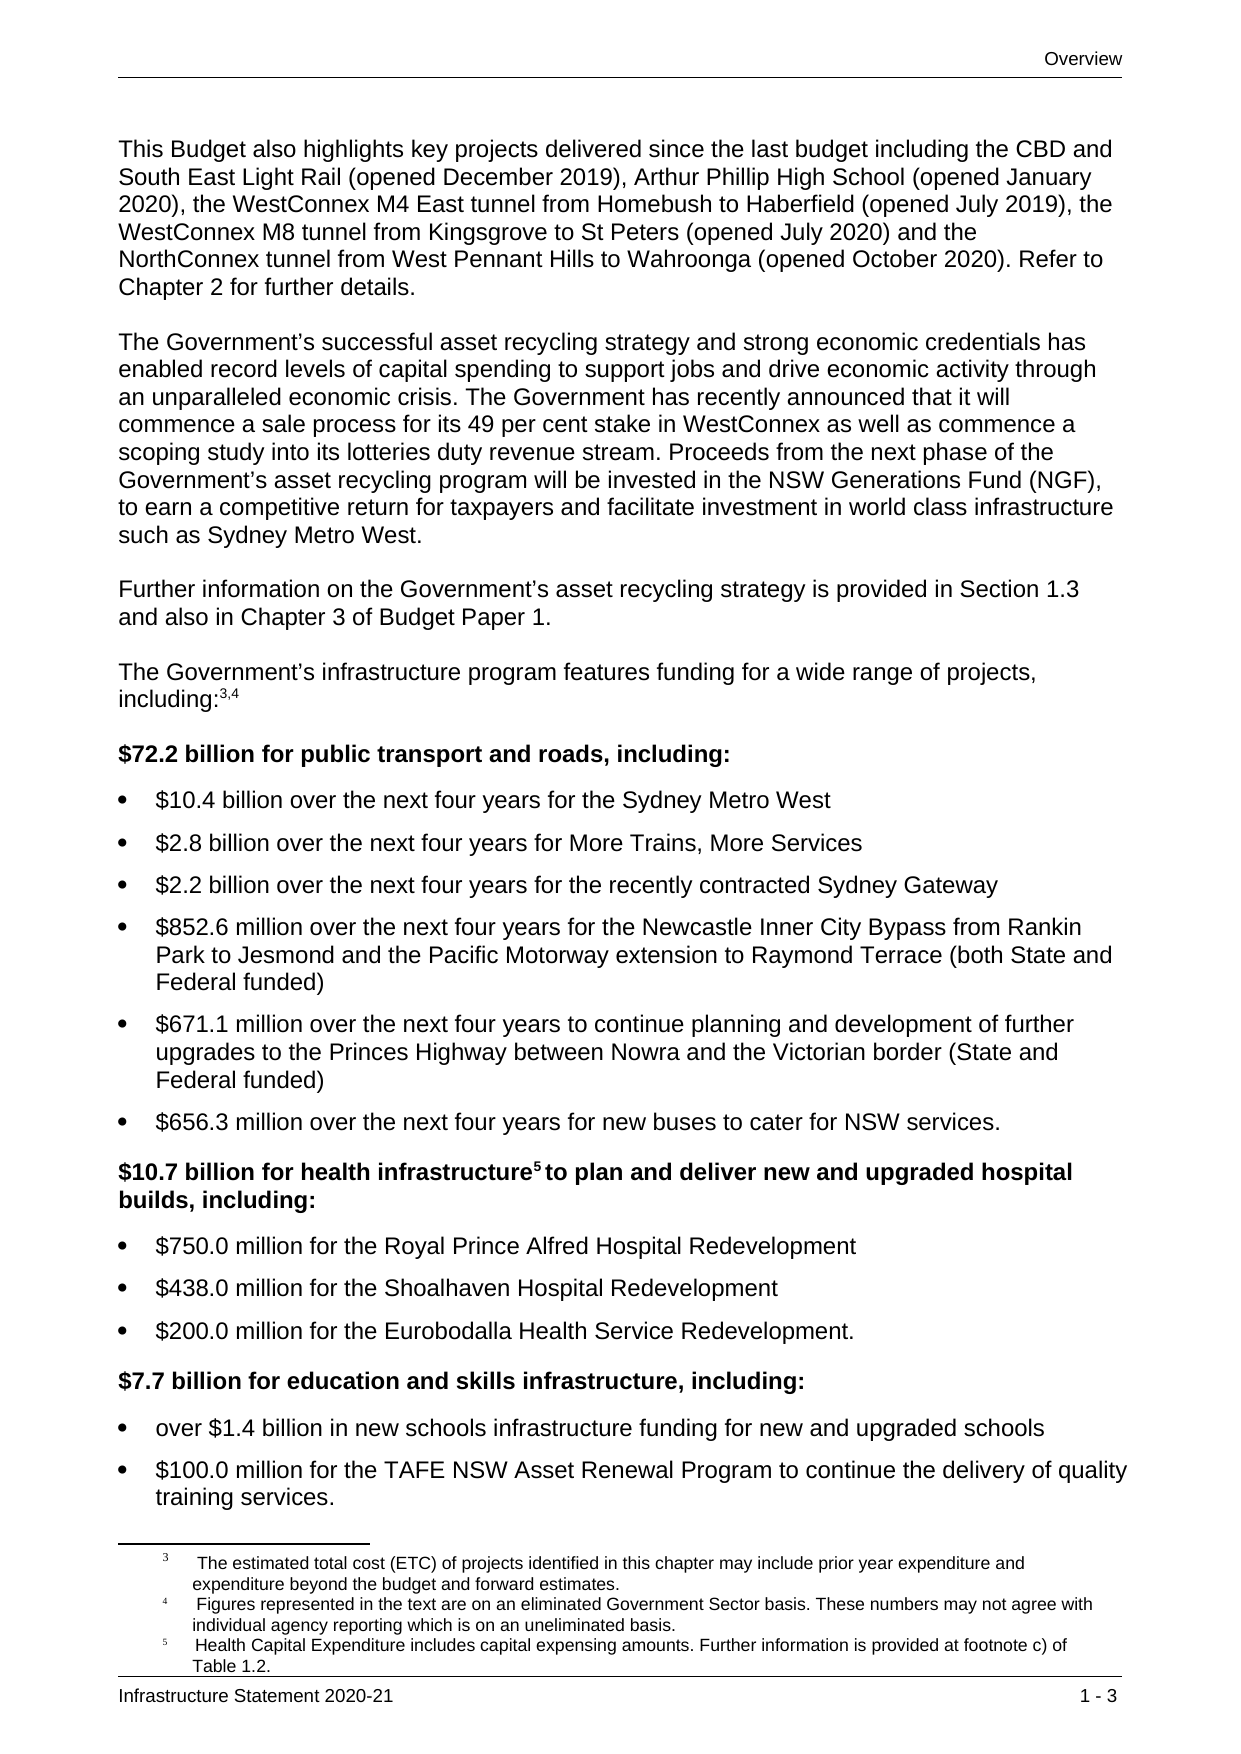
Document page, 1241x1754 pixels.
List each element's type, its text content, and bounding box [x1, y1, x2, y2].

text $750.0 million for the Royal Prince Alfred Hospital Redevelopment [118, 1232, 1137, 1260]
text $100.0 million for the TAFE NSW Asset Renewal Program to continue the delivery of quality training services. [118, 1456, 1137, 1511]
text $671.1 million over the next four years to continue planning and development of further upgrades to the Princes Highway between Nowra and the Victorian border (State and Federal funded) [118, 1010, 1137, 1093]
text $852.6 million over the next four years for the Newcastle Inner City Bypass from Rankin Park to Jesmond and the Pacific Motorway extension to Raymond Terrace (both State and Federal funded) [118, 913, 1137, 996]
text $438.0 million for the Shoalhaven Hospital Redevelopment [118, 1274, 1137, 1302]
text $7.7 billion for education and skills infrastructure, including: [118, 1367, 1122, 1395]
text $656.3 million over the next four years for new buses to cater for NSW services. [118, 1108, 1137, 1135]
text This Budget also highlights key projects delivered since the last budget including the CBD and South East Light Rail (opened December 2019), Arthur Phillip High School (opened January 2020), the WestConnex M4 East tunnel from Homebush to Haberfield (opened July 2019), the WestConnex M8 tunnel from Kingsgrove to St Peters (opened July 2020) and the NorthConnex tunnel from West Pennant Hills to Wahroonga (opened October 2020). Refer to Chapter 2 for further details. [118, 135, 1122, 300]
text $10.7 billion for health infrastructure to plan and deliver new and upgraded hospital builds, including: [118, 1158, 1122, 1213]
text The Government’s successful asset recycling strategy and strong economic credentials has enabled record levels of capital spending to support jobs and drive economic activity through an unparalleled economic crisis. The Government has recently announced that it will commence a sale process for its 49 per cent stake in WestConnex as well as commence a scoping study into its lotteries duty revenue stream. Proceeds from the next phase of the Government’s asset recycling program will be invested in the NSW Generations Fund (NGF), to earn a competitive return for taxpayers and facilitate investment in world class infrastructure such as Sydney Metro West. [118, 327, 1122, 548]
text $72.2 billion for public transport and roads, including: [118, 740, 1122, 768]
text $200.0 million for the Eurobodalla Health Service Redevelopment. [118, 1317, 1137, 1344]
text $2.8 billion over the next four years for More Trains, More Services [118, 828, 1137, 856]
text Further information on the Government’s asset recycling strategy is provided in Section 1.3 and also in Chapter 3 of Budget Paper 1. [118, 575, 1122, 631]
text over $1.4 billion in new schools infrastructure funding for new and upgraded schools [118, 1413, 1137, 1441]
text The Government’s infrastructure program features funding for a wide range of projects, including:, [118, 658, 1122, 713]
text $2.2 billion over the next four years for the recently contracted Sydney Gateway [118, 871, 1137, 898]
text $10.4 billion over the next four years for the Sydney Metro West [118, 786, 1137, 814]
